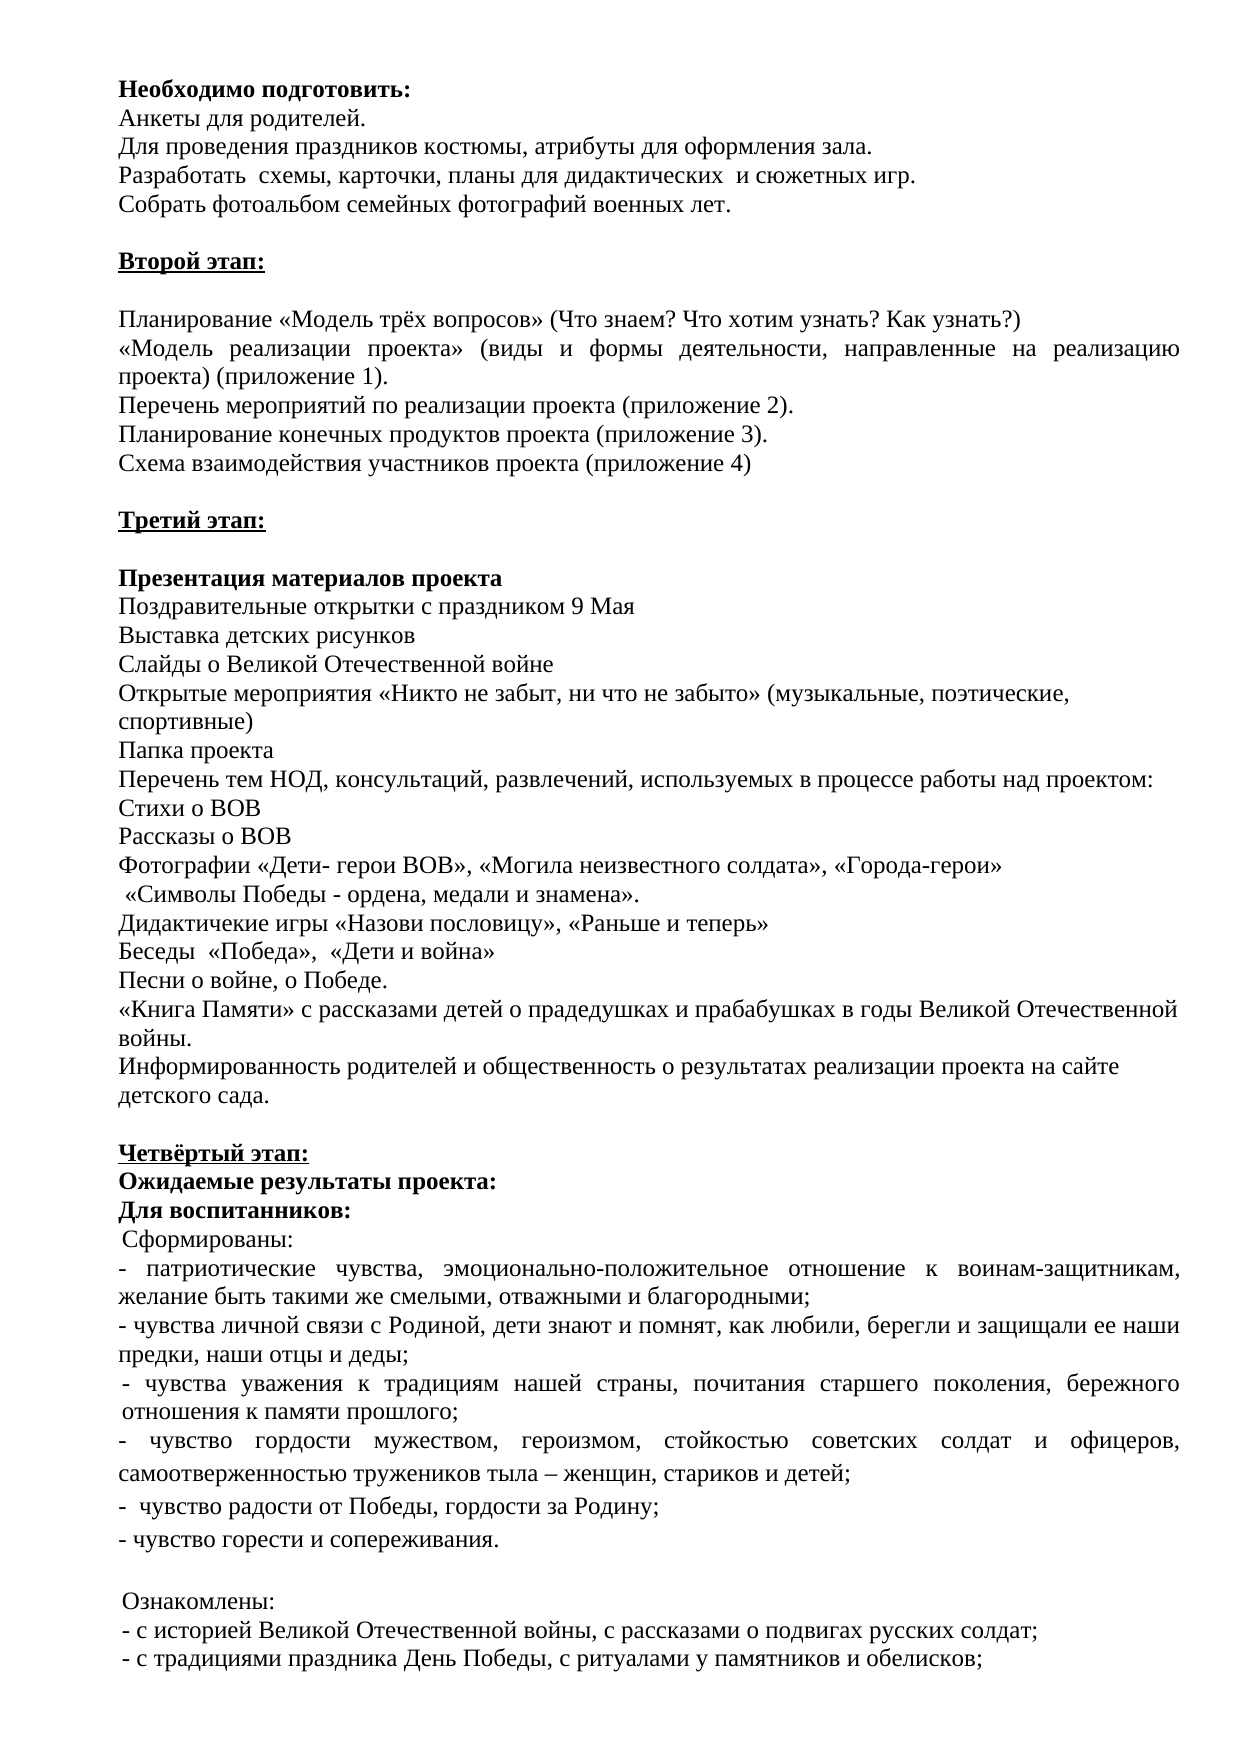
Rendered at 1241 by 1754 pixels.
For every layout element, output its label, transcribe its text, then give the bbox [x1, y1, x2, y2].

text Презентация материалов проекта [118, 563, 1181, 591]
text Рассказы о ВОВ [118, 821, 1181, 850]
text Для проведения праздников костюмы, атрибуты для оформления зала. [118, 131, 1181, 160]
text - патриотические чувства, эмоционально-положительное отношение к воинам-защитникам, желание быть такими же смелыми, отважными и благородными; [118, 1253, 1181, 1310]
text Схема взаимодействия участников проекта (приложение 4) [118, 448, 1181, 476]
text Перечень тем НОД, консультаций, развлечений, используемых в процессе работы над проектом: [118, 764, 1181, 793]
text Второй этап: [118, 246, 1181, 275]
text Планирование «Модель трёх вопросов» (Что знаем? Что хотим узнать? Как узнать?) [118, 304, 1181, 333]
list - с традициями праздника День Победы, с ритуалами у памятников и обелисков; [122, 1643, 1181, 1672]
text «Модель реализации проекта» (виды и формы деятельности, направленные на реализацию проекта) (приложение 1). [118, 333, 1181, 390]
list Сформированы: [122, 1224, 1181, 1253]
text Перечень мероприятий по реализации проекта (приложение 2). [118, 390, 1181, 419]
text Папка проекта [118, 735, 1181, 764]
text Третий этап: [118, 505, 1181, 534]
text Песни о войне, о Победе. [118, 965, 1181, 994]
list - с историей Великой Отечественной войны, с рассказами о подвигах русских солдат; [122, 1615, 1181, 1643]
text Необходимо подготовить: [118, 74, 1181, 103]
text - чувства личной связи с Родиной, дети знают и помнят, как любили, берегли и защищали ее наши предки, наши отцы и деды; [118, 1310, 1181, 1368]
text Разработать схемы, карточки, планы для дидактических и сюжетных игр. [118, 160, 1181, 189]
text - чувство горести и сопереживания. [118, 1524, 1181, 1553]
text Ожидаемые результаты проекта: [118, 1166, 1181, 1195]
text Собрать фотоальбом семейных фотографий военных лет. [118, 189, 1181, 218]
text Для воспитанников: [118, 1195, 1181, 1224]
list - чувства уважения к традициям нашей страны, почитания старшего поколения, бережного отношения к памяти прошлого; [122, 1368, 1181, 1425]
text Дидактичекие игры «Назови пословицу», «Раньше и теперь» [118, 908, 1181, 936]
text Беседы «Победа», «Дети и война» [118, 936, 1181, 965]
text Открытые мероприятия «Никто не забыт, ни что не забыто» (музыкальные, поэтические, спортивные) [118, 678, 1181, 735]
text «Символы Победы - ордена, медали и знамена». [118, 879, 1181, 908]
text Слайды о Великой Отечественной войне [118, 649, 1181, 678]
text Выставка детских рисунков [118, 620, 1181, 649]
text Поздравительные открытки с праздником 9 Мая [118, 591, 1181, 620]
text Планирование конечных продуктов проекта (приложение 3). [118, 419, 1181, 448]
text Анкеты для родителей. [118, 103, 1181, 131]
text - чувство гордости мужеством, героизмом, стойкостью советских солдат и офицеров, самоотверженностью тружеников тыла – женщин, стариков и детей; [118, 1425, 1181, 1487]
text Информированность родителей и общественность о результатах реализации проекта на сайте детского сада. [118, 1051, 1181, 1109]
text Четвёртый этап: [118, 1138, 1181, 1166]
text «Книга Памяти» с рассказами детей о прадедушках и прабабушках в годы Великой Отечественной войны. [118, 994, 1181, 1051]
text Фотографии «Дети- герои ВОВ», «Могила неизвестного солдата», «Города-герои» [118, 850, 1181, 879]
text Стихи о ВОВ [118, 793, 1181, 821]
text - чувство радости от Победы, гордости за Родину; [118, 1491, 1181, 1520]
list Ознакомлены: [122, 1586, 1181, 1615]
